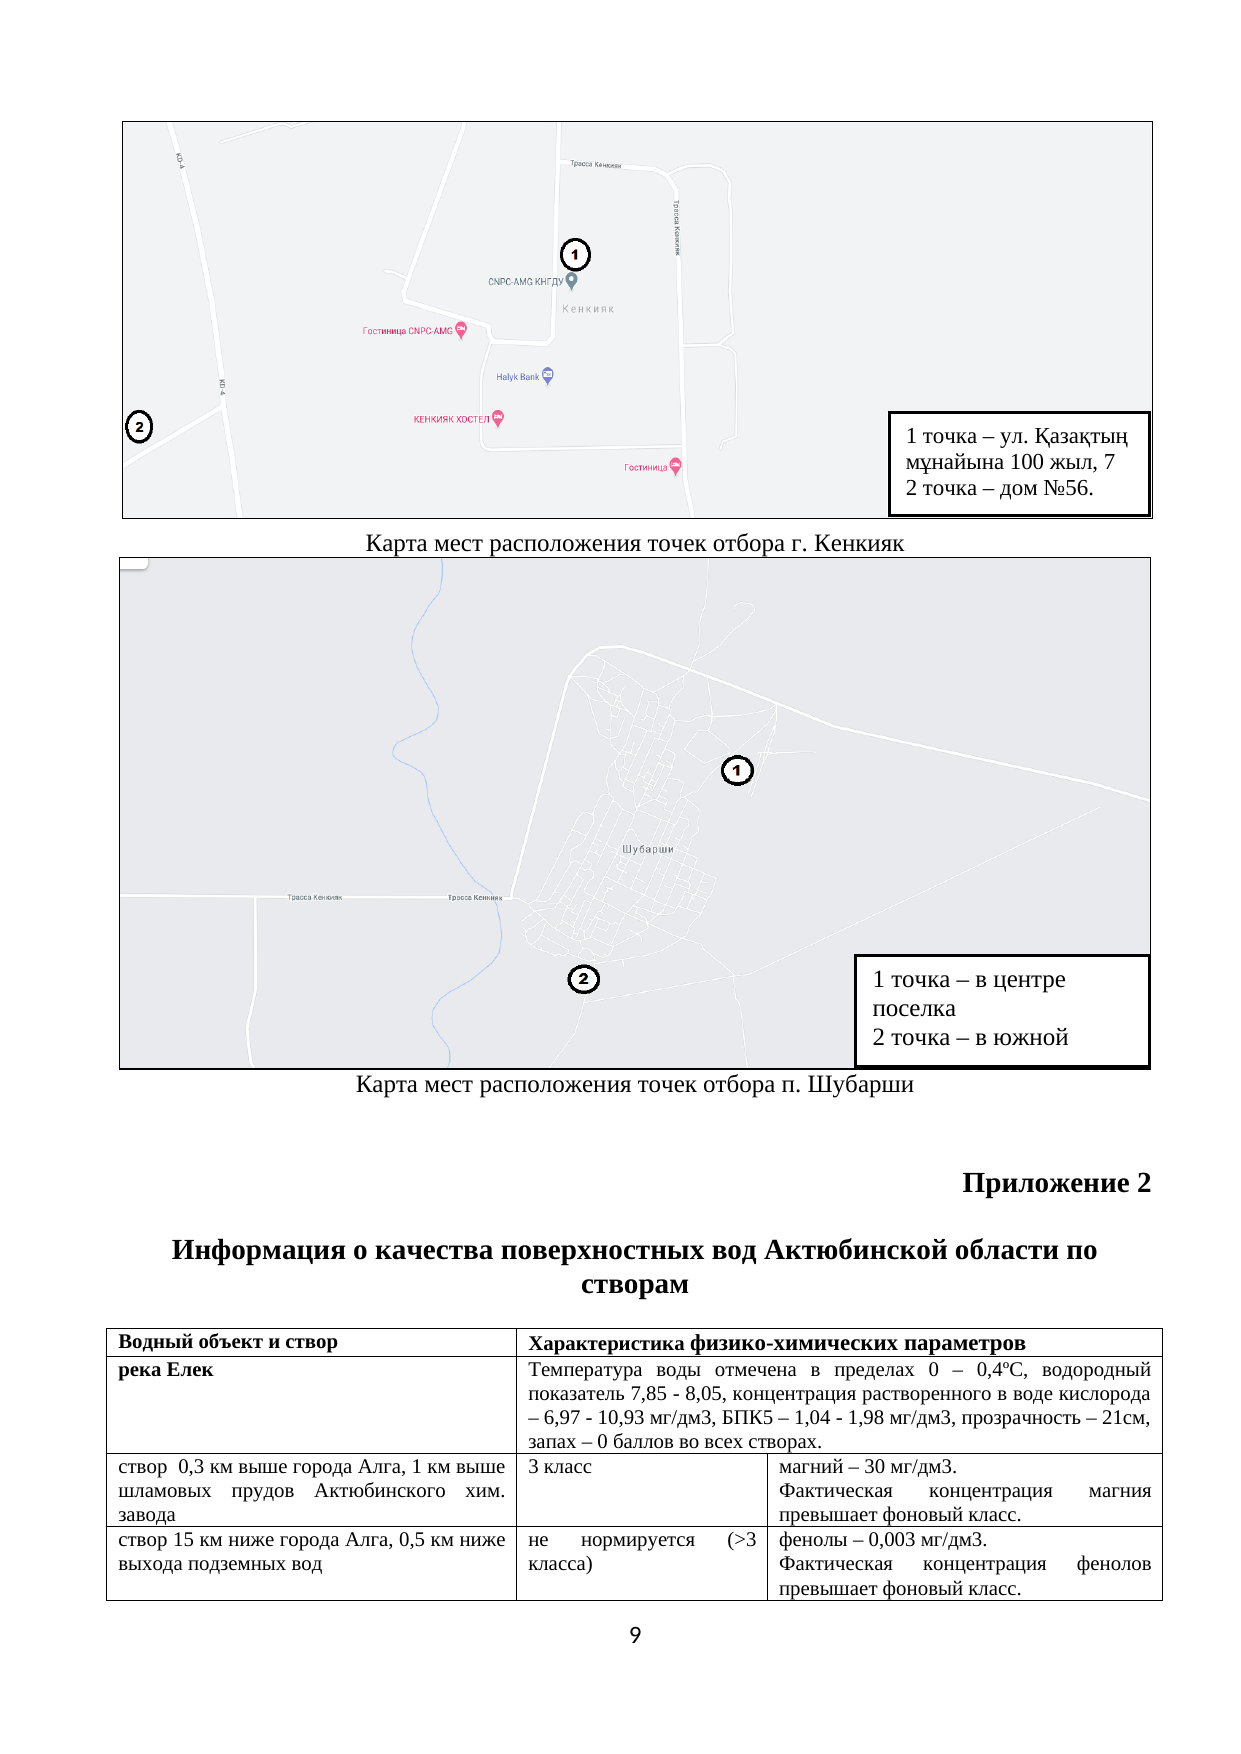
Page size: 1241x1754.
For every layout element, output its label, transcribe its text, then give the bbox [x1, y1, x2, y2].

table_cell магний – 30 мг/дм3. Фактическая концентрация магния превышает фоновый класс. [768, 1454, 1162, 1526]
table_cell река Елек [107, 1357, 516, 1453]
table_cell фенолы – 0,003 мг/дм3. Фактическая концентрация фенолов превышает фоновый класс. [768, 1527, 1162, 1599]
table_header Характеристика физико-химических параметров [517, 1329, 1162, 1356]
text Карта мест расположения точек отбора г. Кенкияк [118, 528, 1152, 557]
table_cell 3 класс [517, 1454, 767, 1526]
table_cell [517, 1527, 767, 1599]
text Карта мест расположения точек отбора п. Шубарши [118, 1069, 1152, 1098]
text Приложение 2 [118, 1165, 1152, 1199]
table_cell створ 15 км ниже города Алга, 0,5 км ниже выхода подземных вод [107, 1527, 516, 1599]
table_cell Температура воды отмечена в пределах 0 – 0,4ºC, водородный показатель 7,85 - 8,05, концентрация растворенного в воде кислорода – 6,97 - 10,93 мг/дм3, БПК5 – 1,04 - 1,98 мг/дм3, прозрачность – 21см, запах – 0 баллов во всех створах. [517, 1357, 1162, 1453]
table_header Водный объект и створ [107, 1329, 516, 1356]
picture [123, 122, 1152, 518]
picture [120, 558, 1150, 1068]
text Информация о качества поверхностных вод Актюбинской области по створам [118, 1232, 1152, 1299]
table_cell створ 0,3 км выше города Алга, 1 км выше шламовых прудов Актюбинского хим. завода [107, 1454, 516, 1526]
